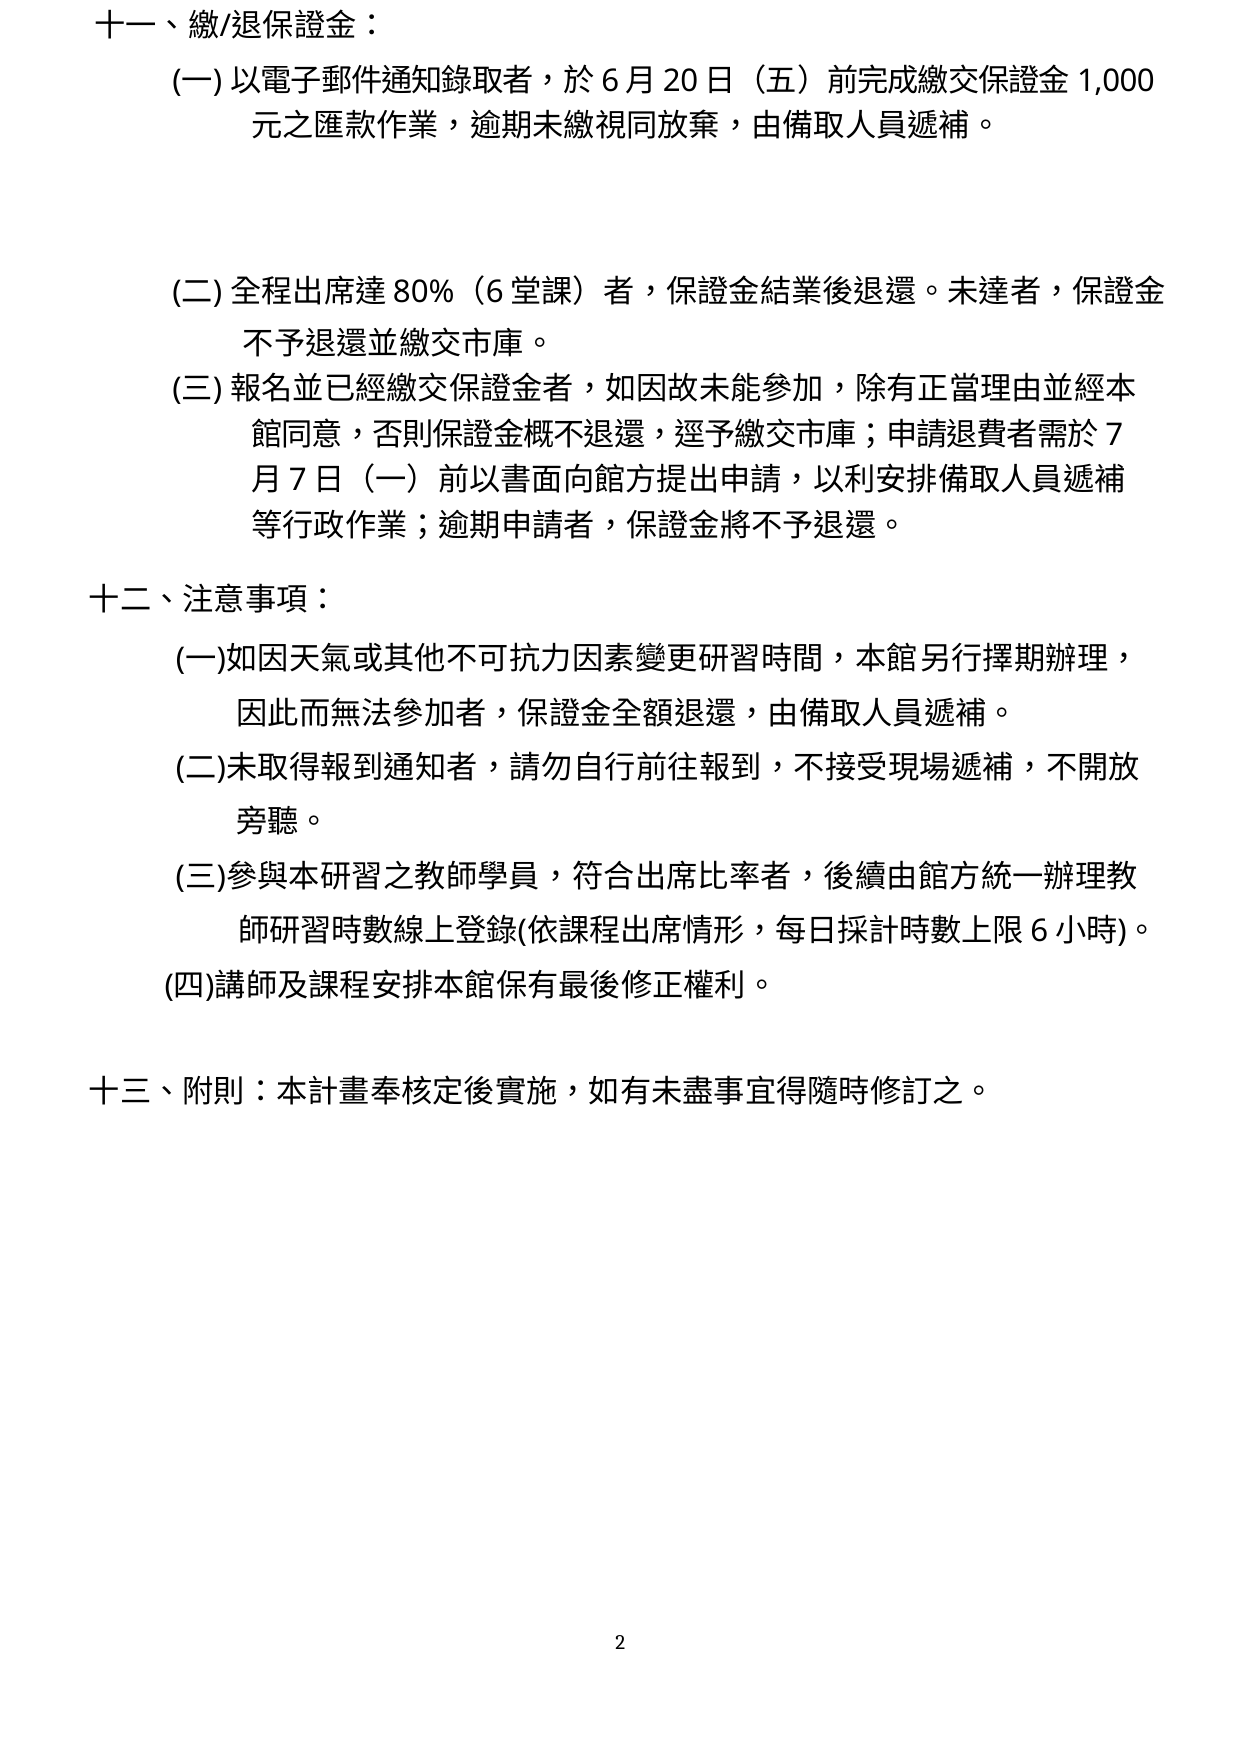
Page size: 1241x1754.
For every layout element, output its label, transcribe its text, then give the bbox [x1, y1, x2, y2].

text (二) 全程出席達80%（6堂課）者，保證金結業後退還。未達者，保證金 [172, 266, 1240, 312]
text 十一、繳/退保證金： [94, 0, 1240, 45]
text (四)講師及課程安排本館保有最後修正權利。 [0, 960, 1160, 1005]
text (二)未取得報到通知者，請勿自行前往報到，不接受現場遞補，不開放 [176, 742, 1240, 788]
text (一) 以電子郵件通知錄取者，於6月20日（五）前完成繳交保證金 1,000 [172, 55, 1240, 100]
text (三)參與本研習之教師學員，符合出席比率者，後續由館方統一辦理教 [175, 851, 1240, 896]
text 因此而無法參加者，保證金全額退還，由備取人員遞補。 [236, 688, 1240, 733]
text 十三、附則：本計畫奉核定後實施，如有未盡事宜得隨時修訂之。 [89, 1066, 1240, 1111]
text (三) 報名並已經繳交保證金者，如因故未能參加，除有正當理由並經本館同意，否則保證金概不退還，逕予繳交市庫；申請退費者需於 7月7日（一）前以書面向館方提出申請，以利安排備取人員遞補等行政作業；逾期申請者，保證金將不予退還。 [172, 363, 1152, 545]
text 師研習時數線上登錄(依課程出席情形，每日採計時數上限6小時)。 [175, 905, 1240, 951]
text 元之匯款作業，逾期未繳視同放棄，由備取人員遞補。 [251, 100, 1240, 145]
text 旁聽。 [236, 797, 1240, 842]
text (一)如因天氣或其他不可抗力因素變更研習時間，本館另行擇期辦理， [176, 633, 1240, 679]
text 不予退還並繳交市庫。 [172, 318, 1240, 363]
text 十二、注意事項： [89, 574, 1240, 619]
